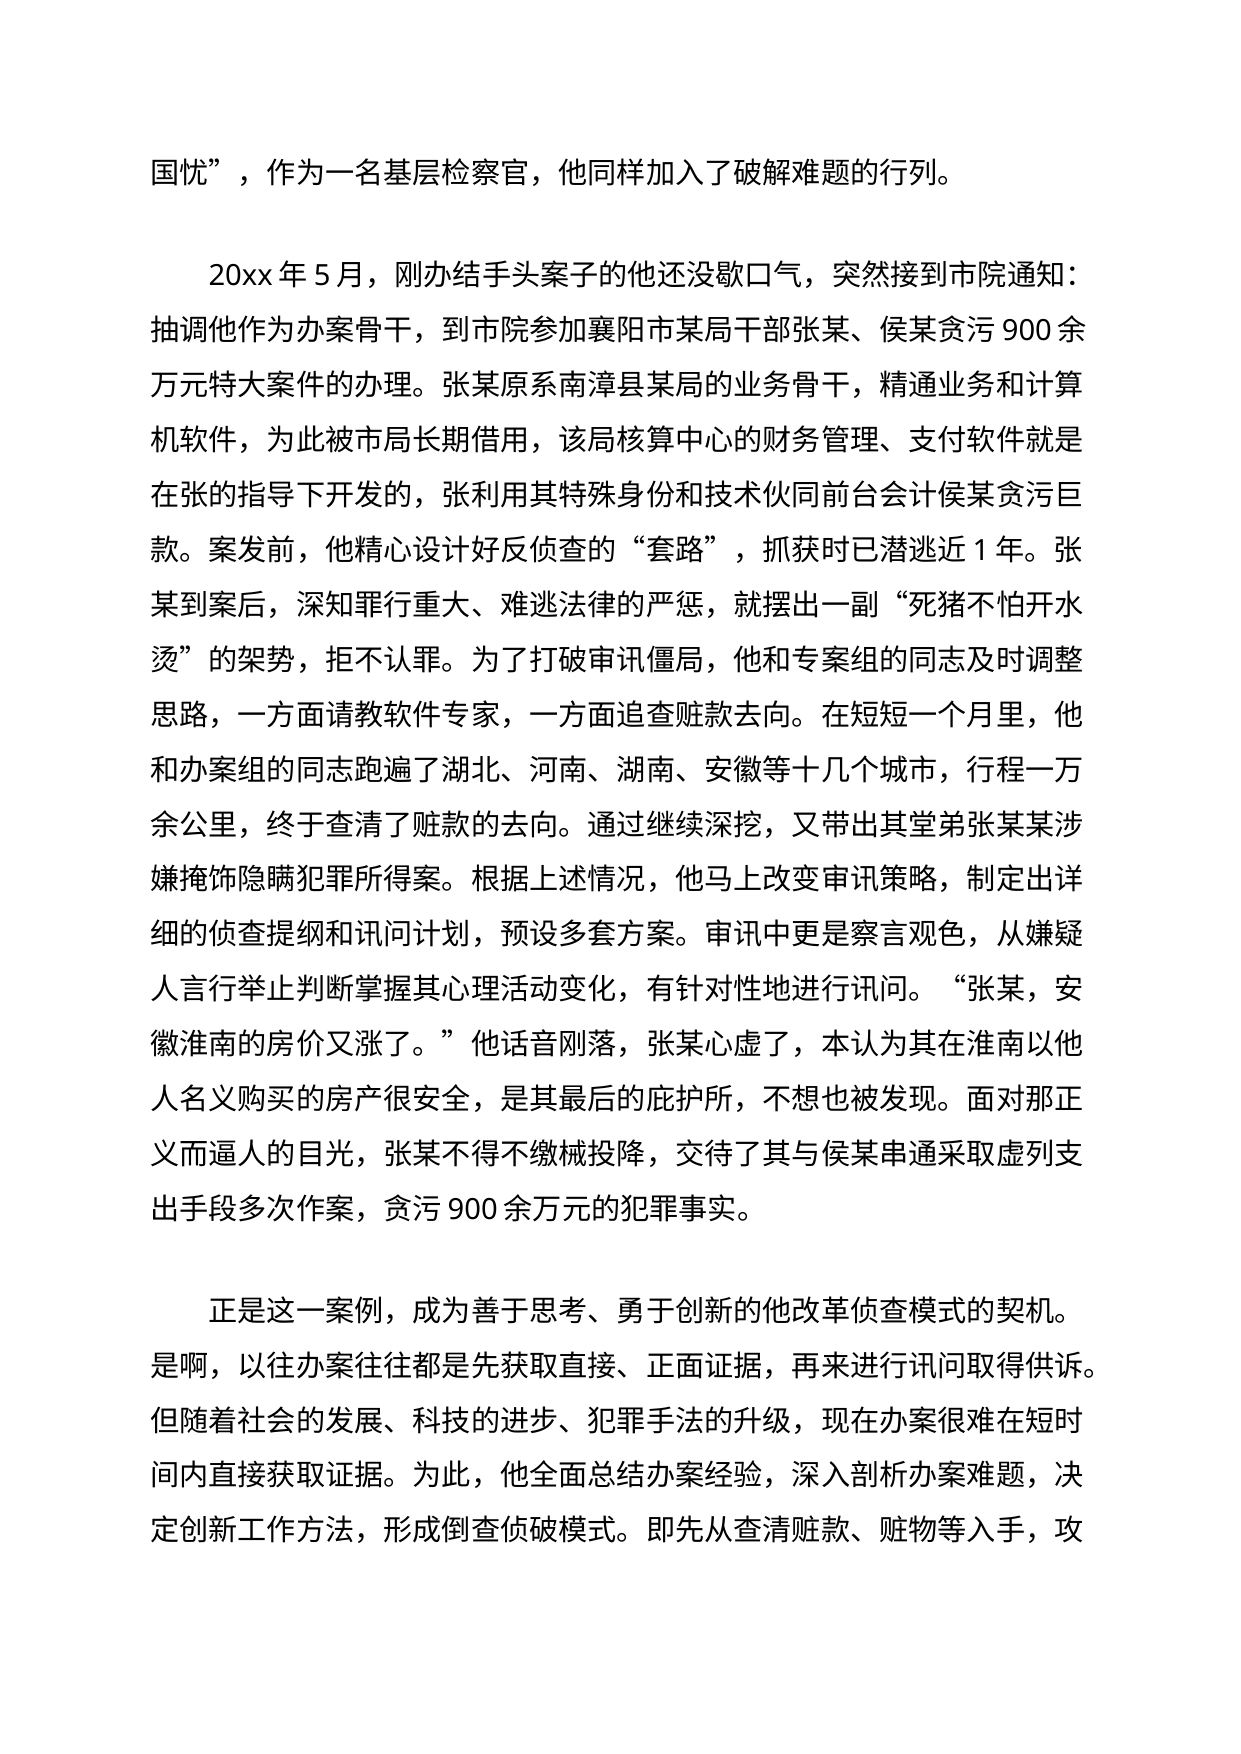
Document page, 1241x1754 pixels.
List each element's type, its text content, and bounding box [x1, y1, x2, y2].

text 20xx年5月，刚办结手头案子的他还没歇口气，突然接到市院通知：抽调他作为办案骨干，到市院参加襄阳市某局干部张某、侯某贪污900余万元特大案件的办理。张某原系南漳县某局的业务骨干，精通业务和计算机软件，为此被市局长期借用，该局核算中心的财务管理、支付软件就是在张的指导下开发的，张利用其特殊身份和技术伙同前台会计侯某贪污巨款。案发前，他精心设计好反侦查的“套路”，抓获时已潜逃近1年。张某到案后，深知罪行重大、难逃法律的严惩，就摆出一副“死猪不怕开水烫”的架势，拒不认罪。为了打破审讯僵局，他和专案组的同志及时调整思路，一方面请教软件专家，一方面追查赃款去向。在短短一个月里，他和办案组的同志跑遍了湖北、河南、湖南、安徽等十几个城市，行程一万余公里，终于查清了赃款的去向。通过继续深挖，又带出其堂弟张某某涉嫌掩饰隐瞒犯罪所得案。根据上述情况，他马上改变审讯策略，制定出详细的侦查提纲和讯问计划，预设多套方案。审讯中更是察言观色，从嫌疑人言行举止判断掌握其心理活动变化，有针对性地进行讯问。“张某，安徽淮南的房价又涨了。”他话音刚落，张某心虚了，本认为其在淮南以他人名义购买的房产很安全，是其最后的庇护所，不想也被发现。面对那正义而逼人的目光，张某不得不缴械投降，交待了其与侯某串通采取虚列支出手段多次作案，贪污900余万元的犯罪事实。 [150, 252, 1090, 1228]
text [150, 150, 1090, 192]
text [150, 1287, 1090, 1549]
